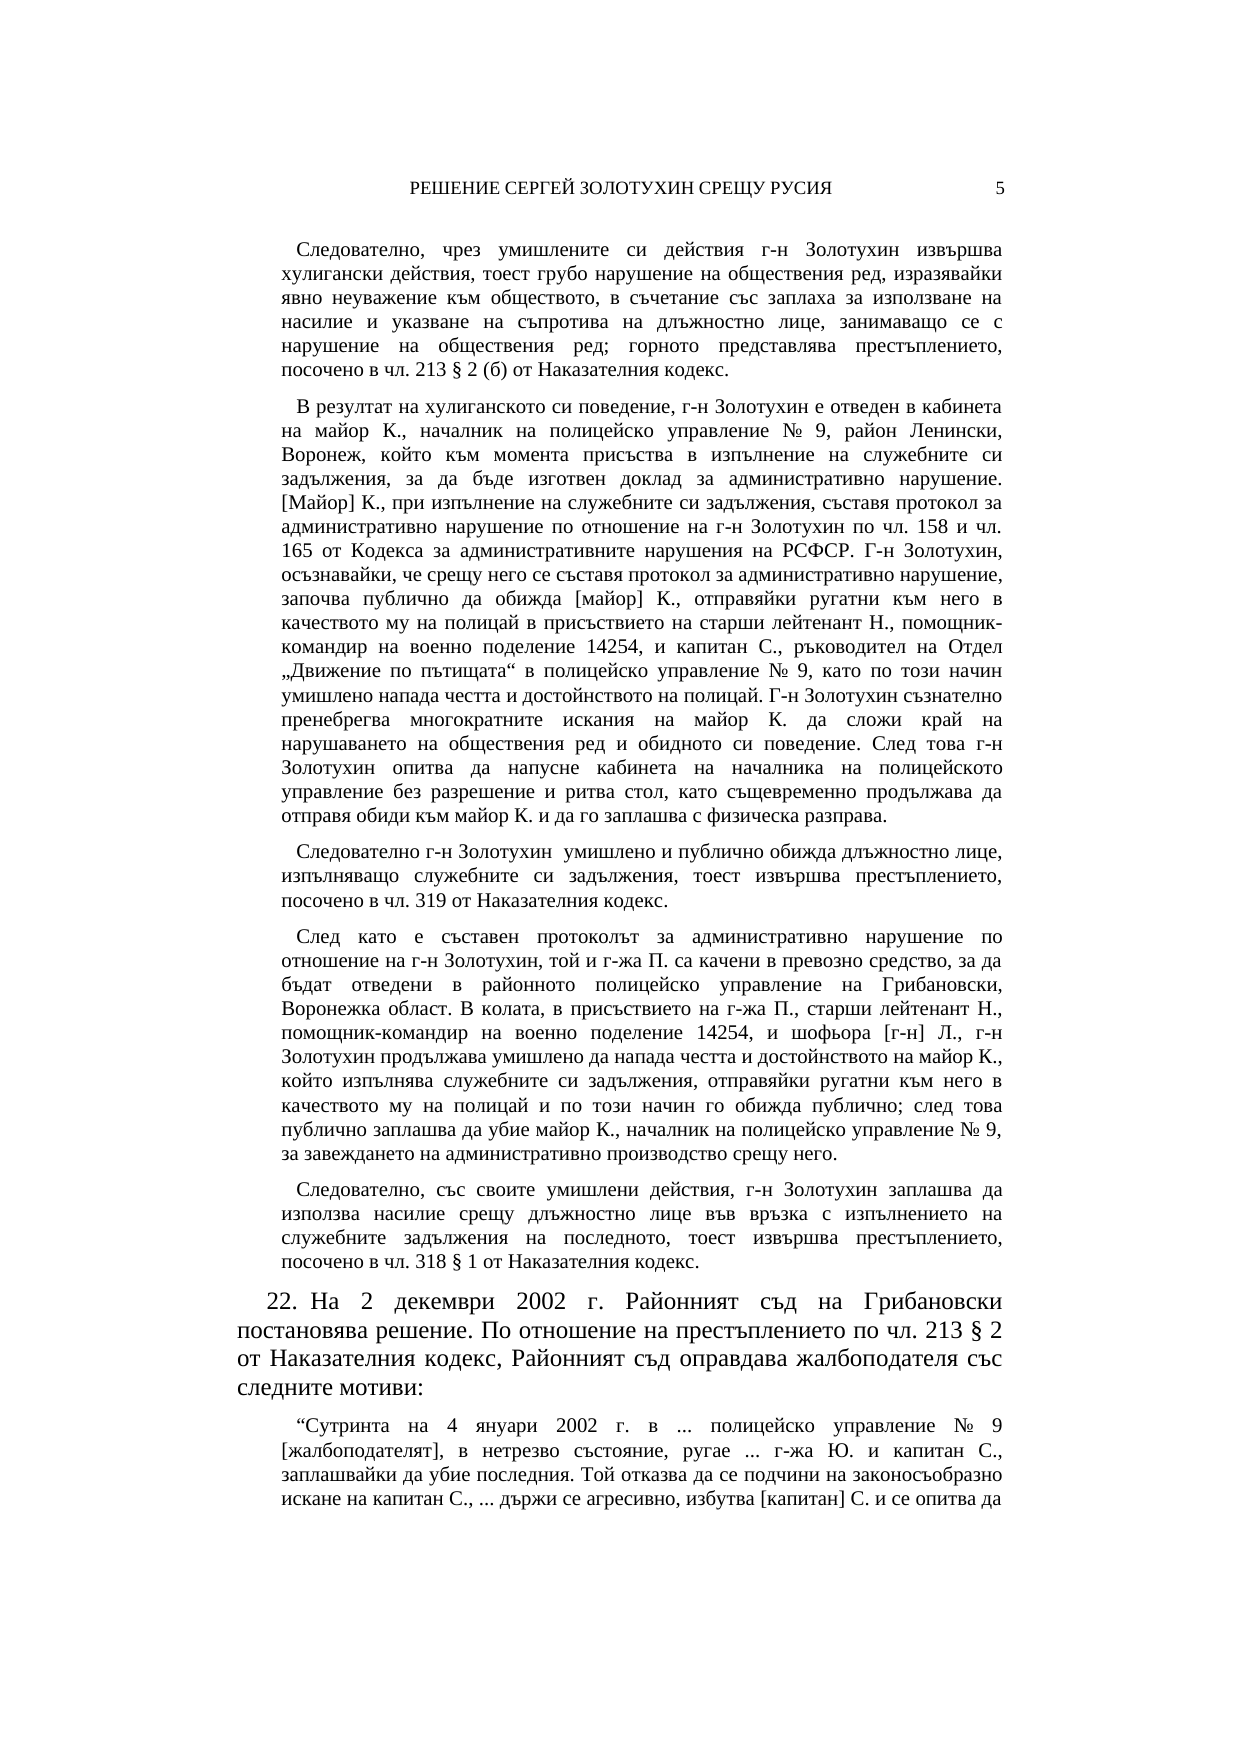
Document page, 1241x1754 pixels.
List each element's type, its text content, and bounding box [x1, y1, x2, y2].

text В резултат на хулиганското си поведение, г-н Золотухин е отведен в кабинета на майор К., началник на полицейско управление № 9, район Ленински, Воронеж, който към момента присъства в изпълнение на служебните си задължения, за да бъде изготвен доклад за административно нарушение. [Майор] К., при изпълнение на служебните си задължения, съставя протокол за административно нарушение по отношение на г-н Золотухин по чл. 158 и чл. 165 от Кодекса за административните нарушения на РСФСР. Г-н Золотухин, осъзнавайки, че срещу него се съставя протокол за административно нарушение, започва публично да обижда [майор] К., отправяйки ругатни към него в качеството му на полицай в присъствието на старши лейтенант Н., помощник-командир на военно поделение 14254, и капитан С., ръководител на Отдел „Движение по пътищата“ в полицейско управление № 9, като по този начин умишлено напада честта и достойнството на полицай. Г-н Золотухин съзнателно пренебрегва многократните искания на майор К. да сложи край на нарушаването на обществения ред и обидното си поведение. След това г-н Золотухин опитва да напусне кабинета на началника на полицейското управление без разрешение и ритва стол, като същевременно продължава да отправя обиди към майор К. и да го заплашва с физическа разправа. [281, 394, 1003, 827]
text Следователно, чрез умишлените си действия г-н Золотухин извършва хулигански действия, тоест грубо нарушение на обществения ред, изразявайки явно неуважение към обществото, в съчетание със заплаха за използване на насилие и указване на съпротива на длъжностно лице, занимаващо се с нарушение на обществения ред; горното представлява престъплението, посочено в чл. 213 § 2 (б) от Наказателния кодекс. [281, 237, 1003, 381]
text След като е съставен протоколът за административно нарушение по отношение на г-н Золотухин, той и г-жа П. са качени в превозно средство, за да бъдат отведени в районното полицейско управление на Грибановски, Воронежка област. В колата, в присъствието на г-жа П., старши лейтенант Н., помощник-командир на военно поделение 14254, и шофьора [г-н] Л., г-н Золотухин продължава умишлено да напада честта и достойнството на майор К., който изпълнява служебните си задължения, отправяйки ругатни към него в качеството му на полицай и по този начин го обижда публично; след това публично заплашва да убие майор К., началник на полицейско управление № 9, за завеждането на административно производство срещу него. [281, 924, 1003, 1165]
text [281, 1413, 1003, 1510]
text 22. На 2 декември 2002 г. Районният съд на Грибановски постановява решение. По отношение на престъплението по чл. 213 § 2 от Наказателния кодекс, Районният съд оправдава жалбоподателя със следните мотиви: [237, 1286, 1003, 1401]
text Следователно г-н Золотухин умишлено и публично обижда длъжностно лице, изпълняващо служебните си задължения, тоест извършва престъплението, посочено в чл. 319 от Наказателния кодекс. [281, 839, 1003, 912]
text Следователно, със своите умишлени действия, г-н Золотухин заплашва да използва насилие срещу длъжностно лице във връзка с изпълнението на служебните задължения на последното, тоест извършва престъплението, посочено в чл. 318 § 1 от Наказателния кодекс. [281, 1177, 1003, 1273]
